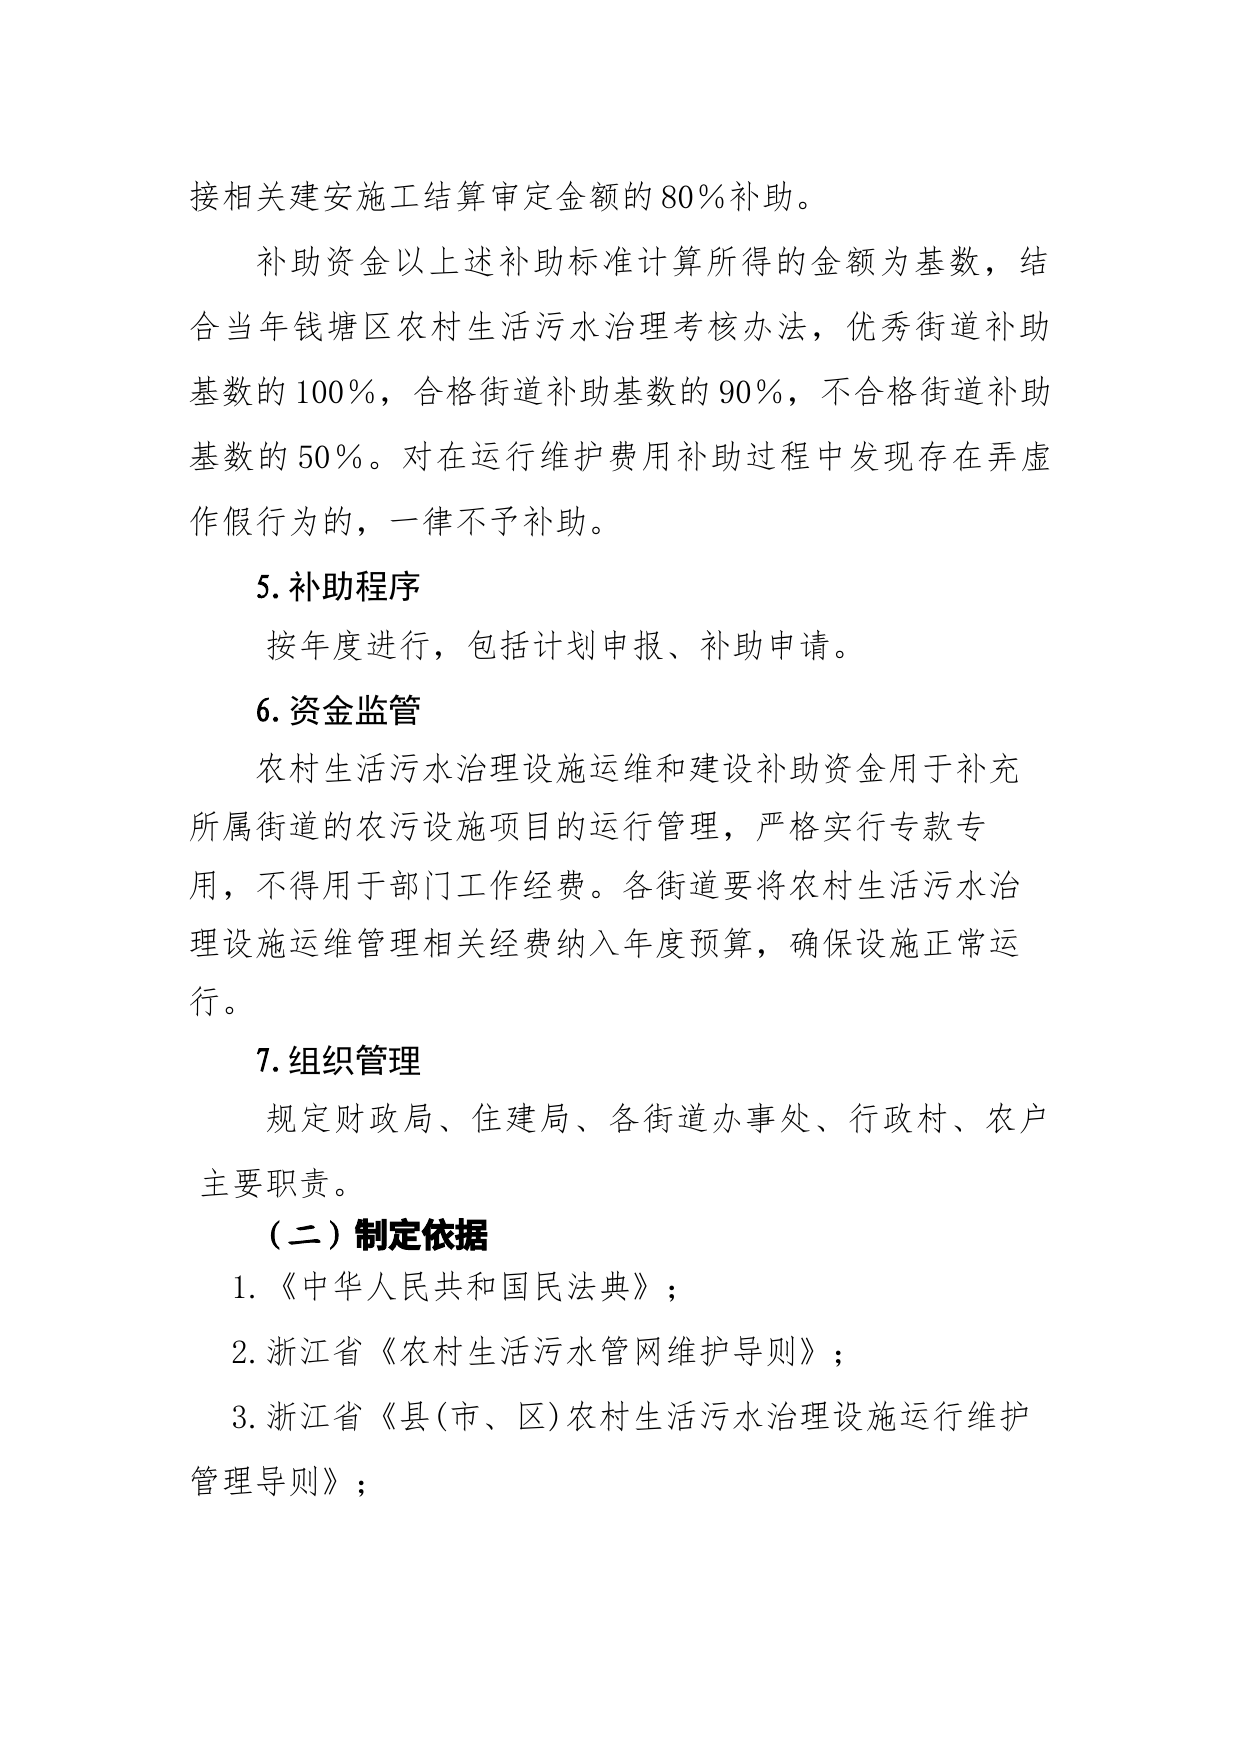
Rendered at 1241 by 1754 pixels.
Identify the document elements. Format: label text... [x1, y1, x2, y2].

text 3.浙江省《县(市、区)农村生活污水治理设施运行维护管理导则》； [187, 1382, 1053, 1512]
list 6.资金监管 [187, 675, 1053, 734]
list 农村生活污水治理设施运维和建设补助资金用于补充所属街道的农污设施项目的运行管理，严格实行专款专用，不得用于部门工作经费。各街道要将农村生活污水治理设施运维管理相关经费纳入年度预算，确保设施正常运行。 [187, 734, 1053, 1025]
text 1.《中华人民共和国民法典》； [187, 1252, 1053, 1317]
list 7.组织管理 [187, 1025, 1053, 1084]
text 规定财政局、住建局、各街道办事处、行政村、农户主要职责。 [198, 1084, 1053, 1214]
text 补助资金以上述补助标准计算所得的金额为基数，结合当年钱塘区农村生活污水治理考核办法，优秀街道补助基数的100％，合格街道补助基数的90％，不合格街道补助基数的50％。对在运行维护费用补助过程中发现存在弄虚作假行为的，一律不予补助。 [187, 227, 1053, 552]
text 2.浙江省《农村生活污水管网维护导则》； [187, 1317, 1053, 1382]
list 5.补助程序 [187, 552, 1053, 610]
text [187, 162, 1053, 227]
text （二）制定依据 [187, 1214, 1053, 1252]
text 按年度进行，包括计划申报、补助申请。 [198, 610, 1053, 675]
